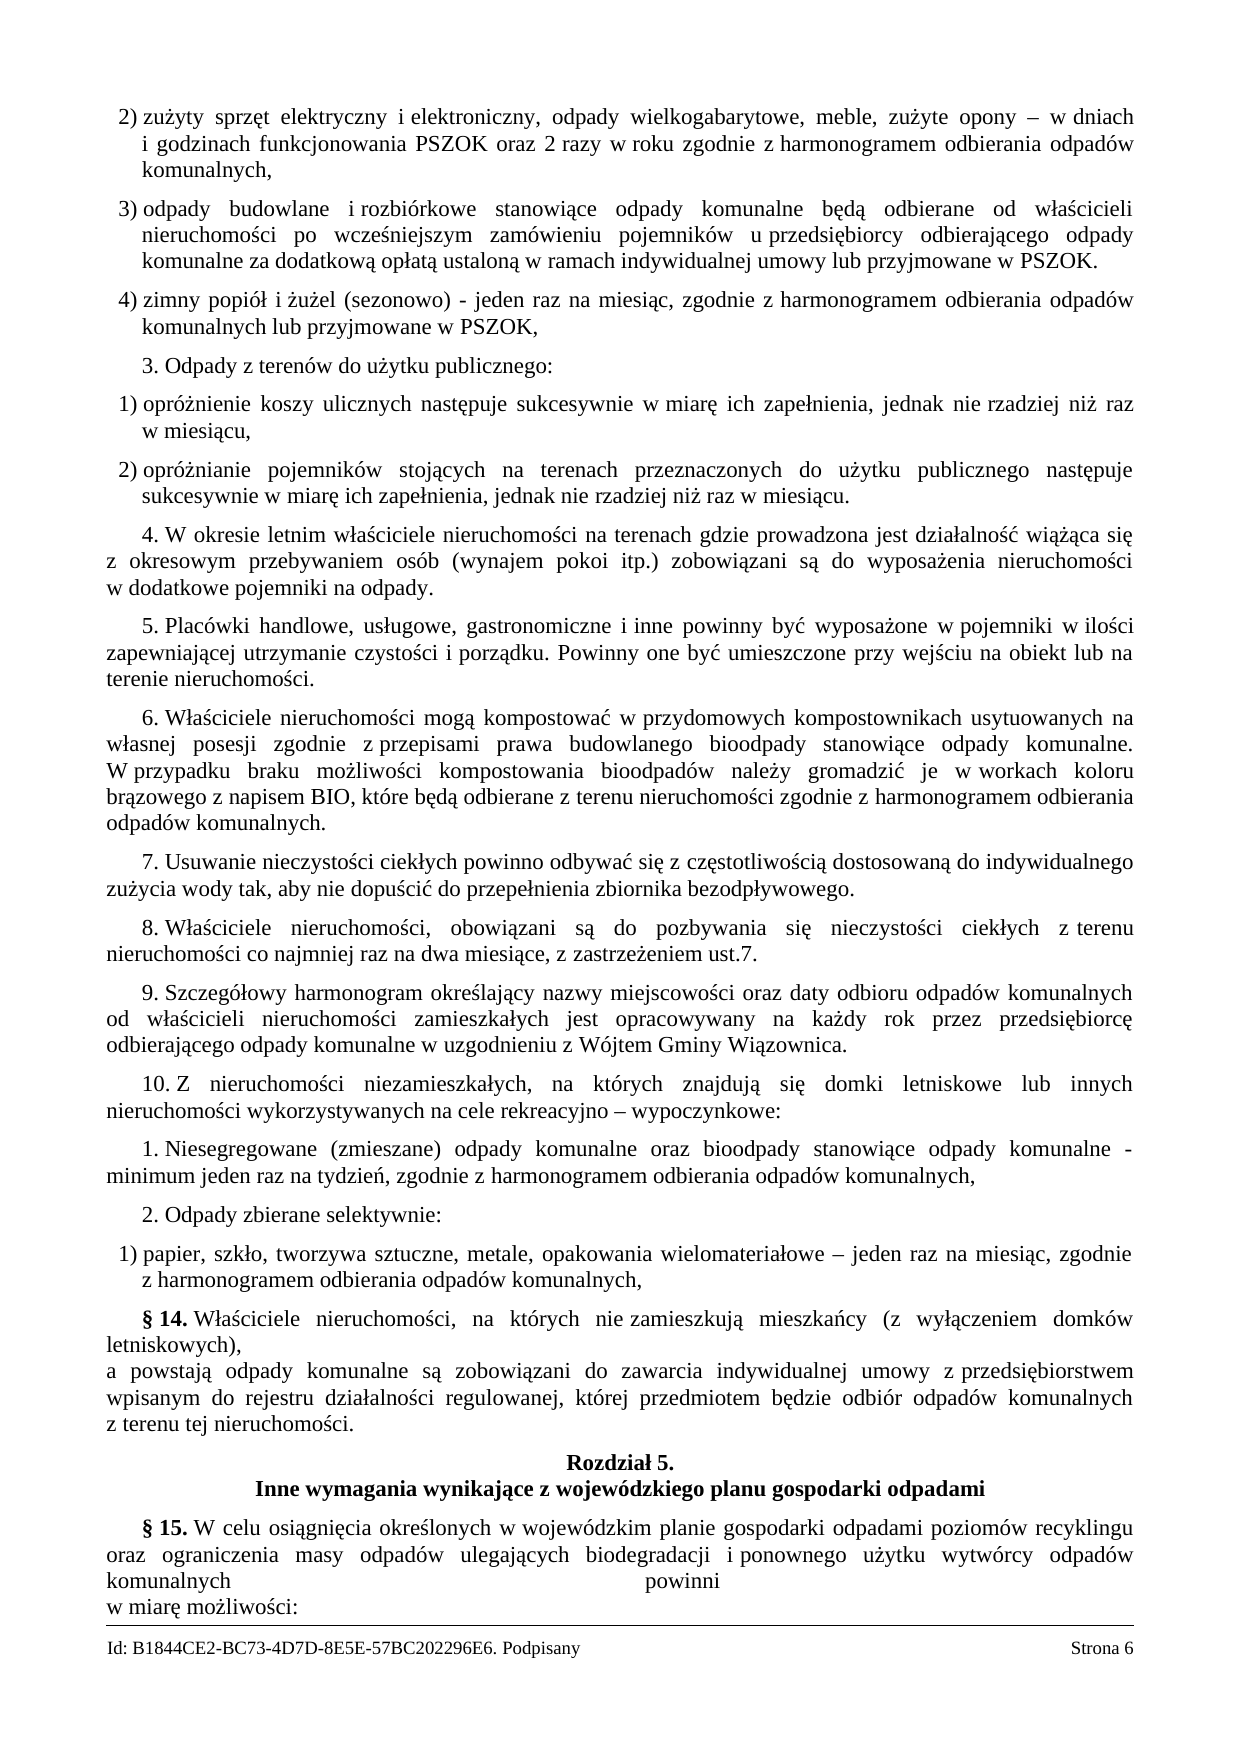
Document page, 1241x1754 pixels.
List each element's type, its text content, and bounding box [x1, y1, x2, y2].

text 2) zużyty sprzęt elektryczny i elektroniczny, odpady wielkogabarytowe, meble, zużyte opony – w dniach i godzinach funkcjonowania PSZOK oraz 2 razy w roku zgodnie z harmonogramem odbierania odpadów komunalnych, [118, 103, 1134, 182]
text 7. Usuwanie nieczystości ciekłych powinno odbywać się z częstotliwością dostosowaną do indywidualnego zużycia wody tak, aby nie dopuścić do przepełnienia zbiornika bezodpływowego. [106, 848, 1134, 901]
text 2) opróżnianie pojemników stojących na terenach przeznaczonych do użytku publicznego następuje sukcesywnie w miarę ich zapełnienia, jednak nie rzadziej niż raz w miesiącu. [118, 456, 1134, 508]
text 1) opróżnienie koszy ulicznych następuje sukcesywnie w miarę ich zapełnienia, jednak nie rzadziej niż raz w miesiącu, [118, 391, 1134, 443]
text 1) papier, szkło, tworzywa sztuczne, metale, opakowania wielomateriałowe – jeden raz na miesiąc, zgodnie z harmonogramem odbierania odpadów komunalnych, [118, 1239, 1134, 1292]
text 1. Niesegregowane (zmieszane) odpady komunalne oraz bioodpady stanowiące odpady komunalne - minimum jeden raz na tydzień, zgodnie z harmonogramem odbierania odpadów komunalnych, [106, 1136, 1134, 1188]
text 5. Placówki handlowe, usługowe, gastronomiczne i inne powinny być wyposażone w pojemniki w ilości zapewniającej utrzymanie czystości i porządku. Powinny one być umieszczone przy wejściu na obiekt lub na terenie nieruchomości. [106, 612, 1134, 692]
text 2. Odpady zbierane selektywnie: [106, 1201, 1134, 1227]
text 10. Z nieruchomości niezamieszkałych, na których znajdują się domki letniskowe lub innych nieruchomości wykorzystywanych na cele rekreacyjno – wypoczynkowe: [106, 1070, 1134, 1123]
text 4. W okresie letnim właściciele nieruchomości na terenach gdzie prowadzona jest działalność wiążąca się z okresowym przebywaniem osób (wynajem pokoi itp.) zobowiązani są do wyposażenia nieruchomości w dodatkowe pojemniki na odpady. [106, 521, 1134, 600]
text 8. Właściciele nieruchomości, obowiązani są do pozbywania się nieczystości ciekłych z terenu nieruchomości co najmniej raz na dwa miesiące, z zastrzeżeniem ust.7. [106, 913, 1134, 966]
text 9. Szczegółowy harmonogram określający nazwy miejscowości oraz daty odbioru odpadów komunalnych od właścicieli nieruchomości zamieszkałych jest opracowywany na każdy rok przez przedsiębiorcę odbierającego odpady komunalne w uzgodnieniu z Wójtem Gminy Wiązownica. [106, 979, 1134, 1058]
text § 14. Właściciele nieruchomości, na których nie zamieszkują mieszkańcy (z wyłączeniem domków letniskowych), a powstają odpady komunalne są zobowiązani do zawarcia indywidualnej umowy z przedsiębiorstwem wpisanym do rejestru działalności regulowanej, której przedmiotem będzie odbiór odpadów komunalnych z terenu tej nieruchomości. [106, 1305, 1134, 1437]
text Rozdział 5. Inne wymagania wynikające z wojewódzkiego planu gospodarki odpadami [106, 1449, 1134, 1502]
text § 15. W celu osiągnięcia określonych w wojewódzkim planie gospodarki odpadami poziomów recyklingu oraz ograniczenia masy odpadów ulegających biodegradacji i ponownego użytku wytwórcy odpadów komunalnych powinni w miarę możliwości: [106, 1514, 1134, 1620]
text 6. Właściciele nieruchomości mogą kompostować w przydomowych kompostownikach usytuowanych na własnej posesji zgodnie z przepisami prawa budowlanego bioodpady stanowiące odpady komunalne. W przypadku braku możliwości kompostowania bioodpadów należy gromadzić je w workach koloru brązowego z napisem BIO, które będą odbierane z terenu nieruchomości zgodnie z harmonogramem odbierania odpadów komunalnych. [106, 704, 1134, 836]
text 3. Odpady z terenów do użytku publicznego: [106, 352, 1134, 378]
text 4) zimny popiół i żużel (sezonowo) - jeden raz na miesiąc, zgodnie z harmonogramem odbierania odpadów komunalnych lub przyjmowane w PSZOK, [118, 286, 1134, 339]
text 3) odpady budowlane i rozbiórkowe stanowiące odpady komunalne będą odbierane od właścicieli nieruchomości po wcześniejszym zamówieniu pojemników u przedsiębiorcy odbierającego odpady komunalne za dodatkową opłatą ustaloną w ramach indywidualnej umowy lub przyjmowane w PSZOK. [118, 195, 1134, 274]
